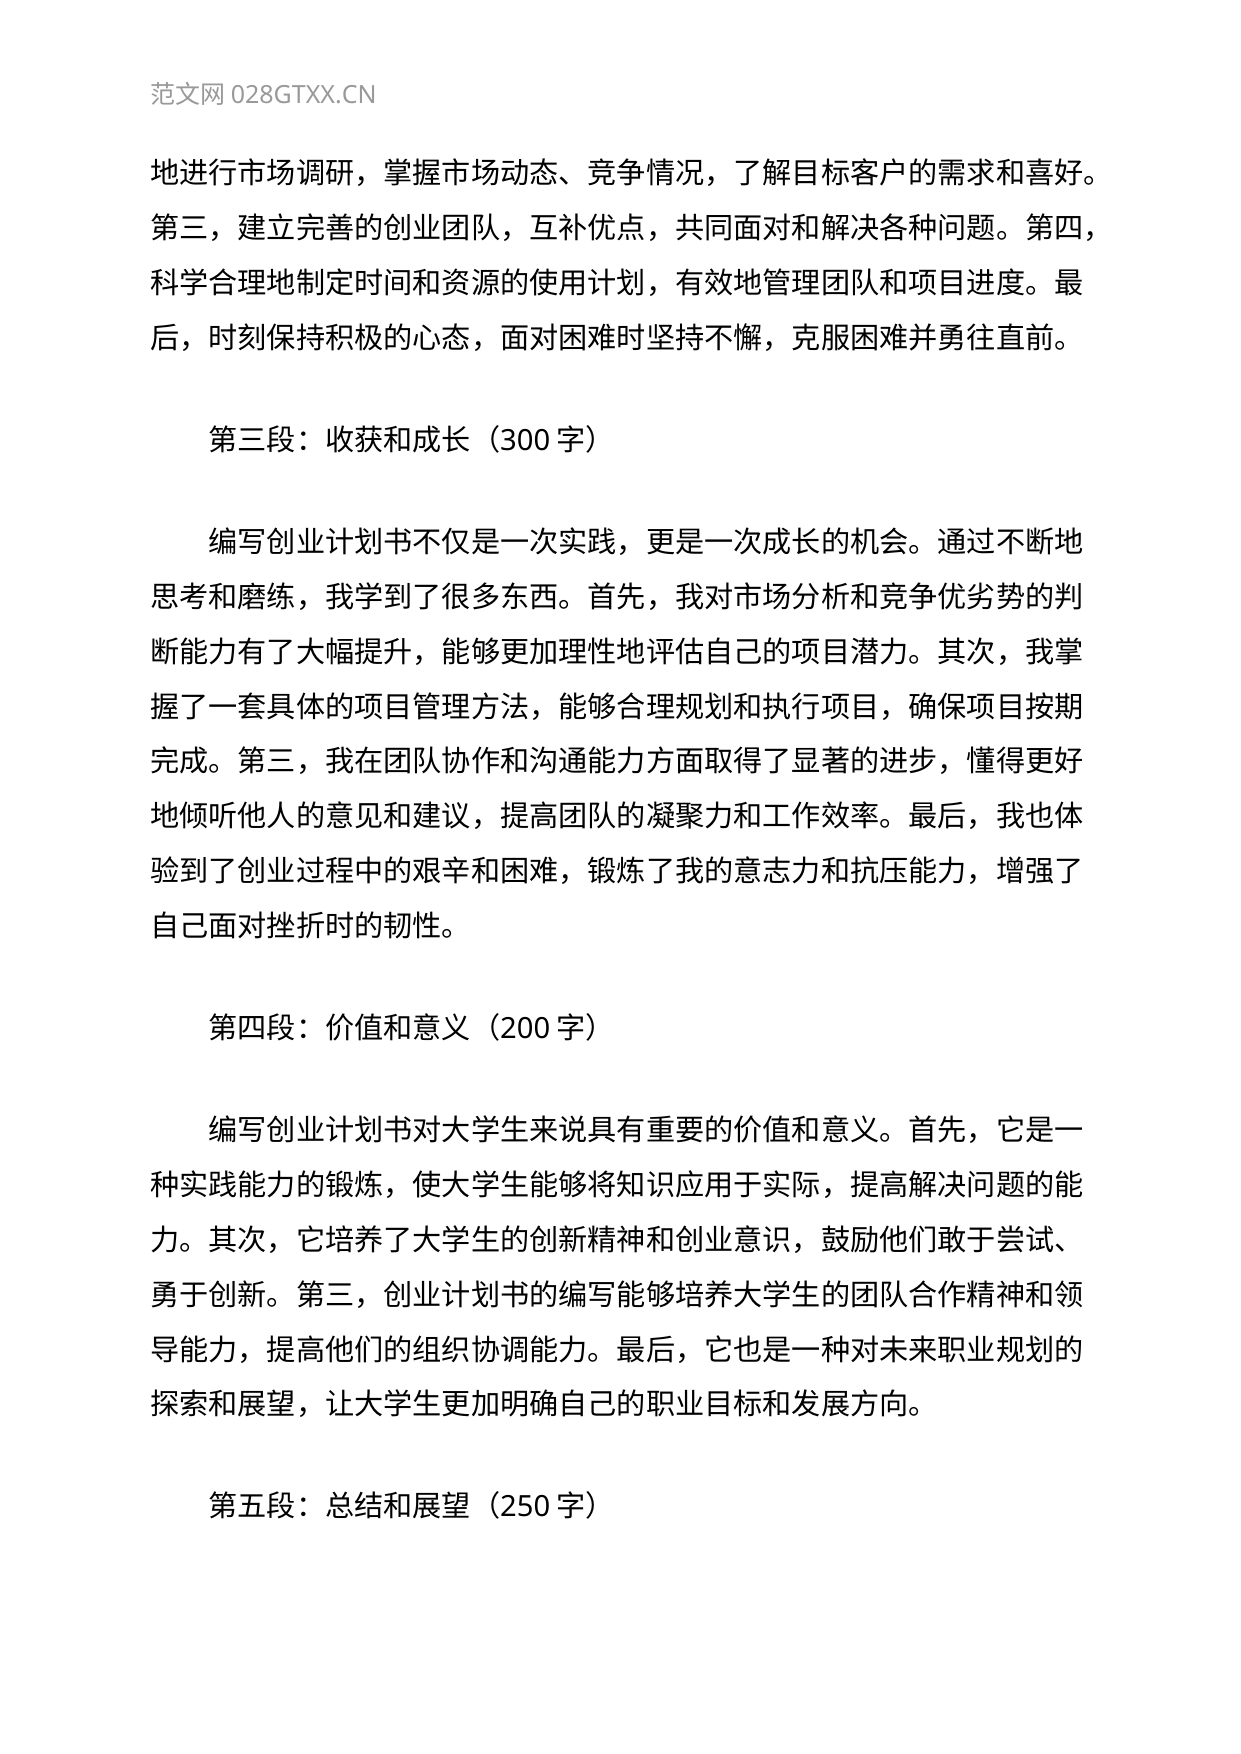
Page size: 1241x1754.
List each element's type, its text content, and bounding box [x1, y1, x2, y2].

text 第三段：收获和成长（300字） [150, 416, 1090, 459]
text 编写创业计划书对大学生来说具有重要的价值和意义。首先，它是一种实践能力的锻炼，使大学生能够将知识应用于实际，提高解决问题的能力。其次，它培养了大学生的创新精神和创业意识，鼓励他们敢于尝试、勇于创新。第三，创业计划书的编写能够培养大学生的团队合作精神和领导能力，提高他们的组织协调能力。最后，它也是一种对未来职业规划的探索和展望，让大学生更加明确自己的职业目标和发展方向。 [150, 1106, 1090, 1423]
text 第四段：价值和意义（200字） [150, 1004, 1090, 1047]
text 第五段：总结和展望（250字） [150, 1483, 1090, 1525]
text 编写创业计划书不仅是一次实践，更是一次成长的机会。通过不断地思考和磨练，我学到了很多东西。首先，我对市场分析和竞争优劣势的判断能力有了大幅提升，能够更加理性地评估自己的项目潜力。其次，我掌握了一套具体的项目管理方法，能够合理规划和执行项目，确保项目按期完成。第三，我在团队协作和沟通能力方面取得了显著的进步，懂得更好地倾听他人的意见和建议，提高团队的凝聚力和工作效率。最后，我也体验到了创业过程中的艰辛和困难，锻炼了我的意志力和抗压能力，增强了自己面对挫折时的韧性。 [150, 518, 1090, 945]
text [150, 150, 1090, 357]
